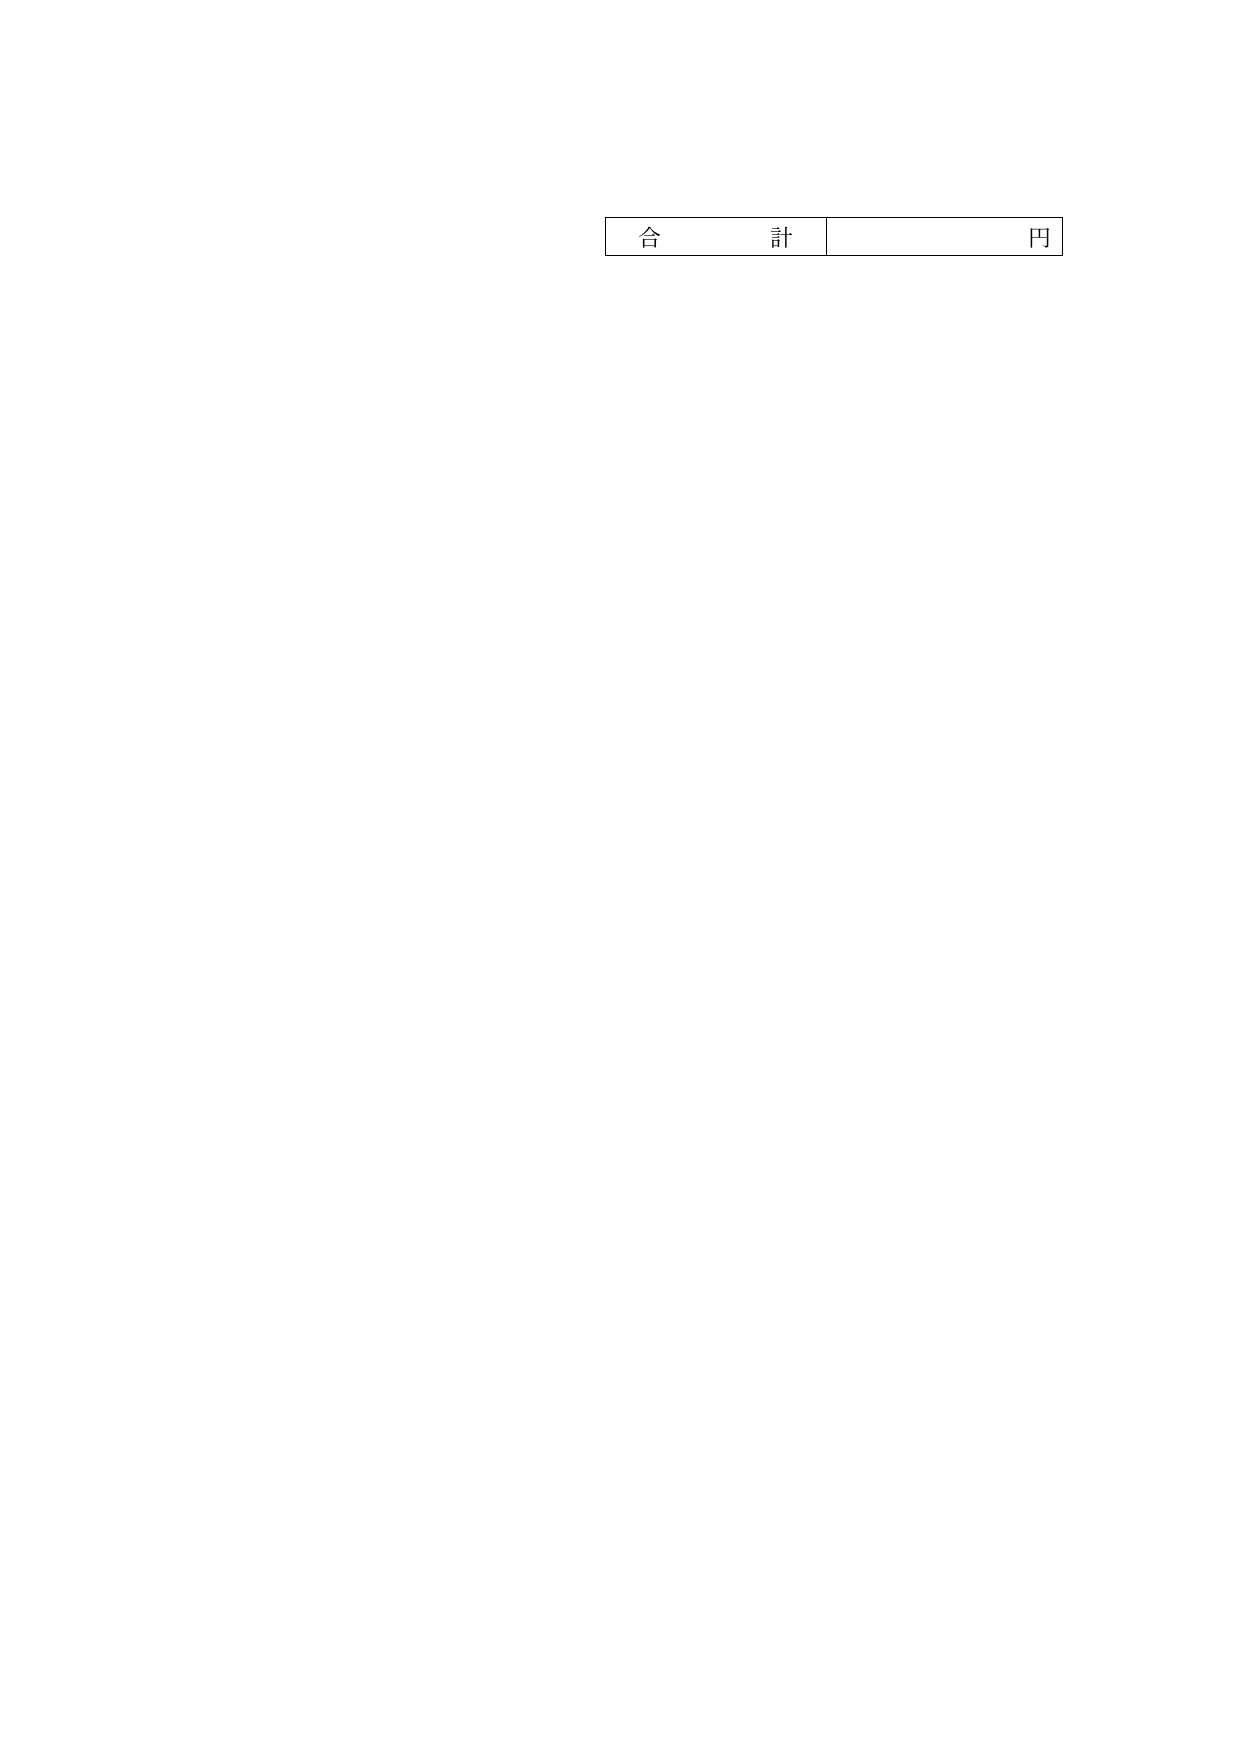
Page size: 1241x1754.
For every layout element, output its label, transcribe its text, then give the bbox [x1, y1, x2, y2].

table_cell 円 [827, 218, 1062, 255]
table_cell 合計 [606, 218, 826, 255]
